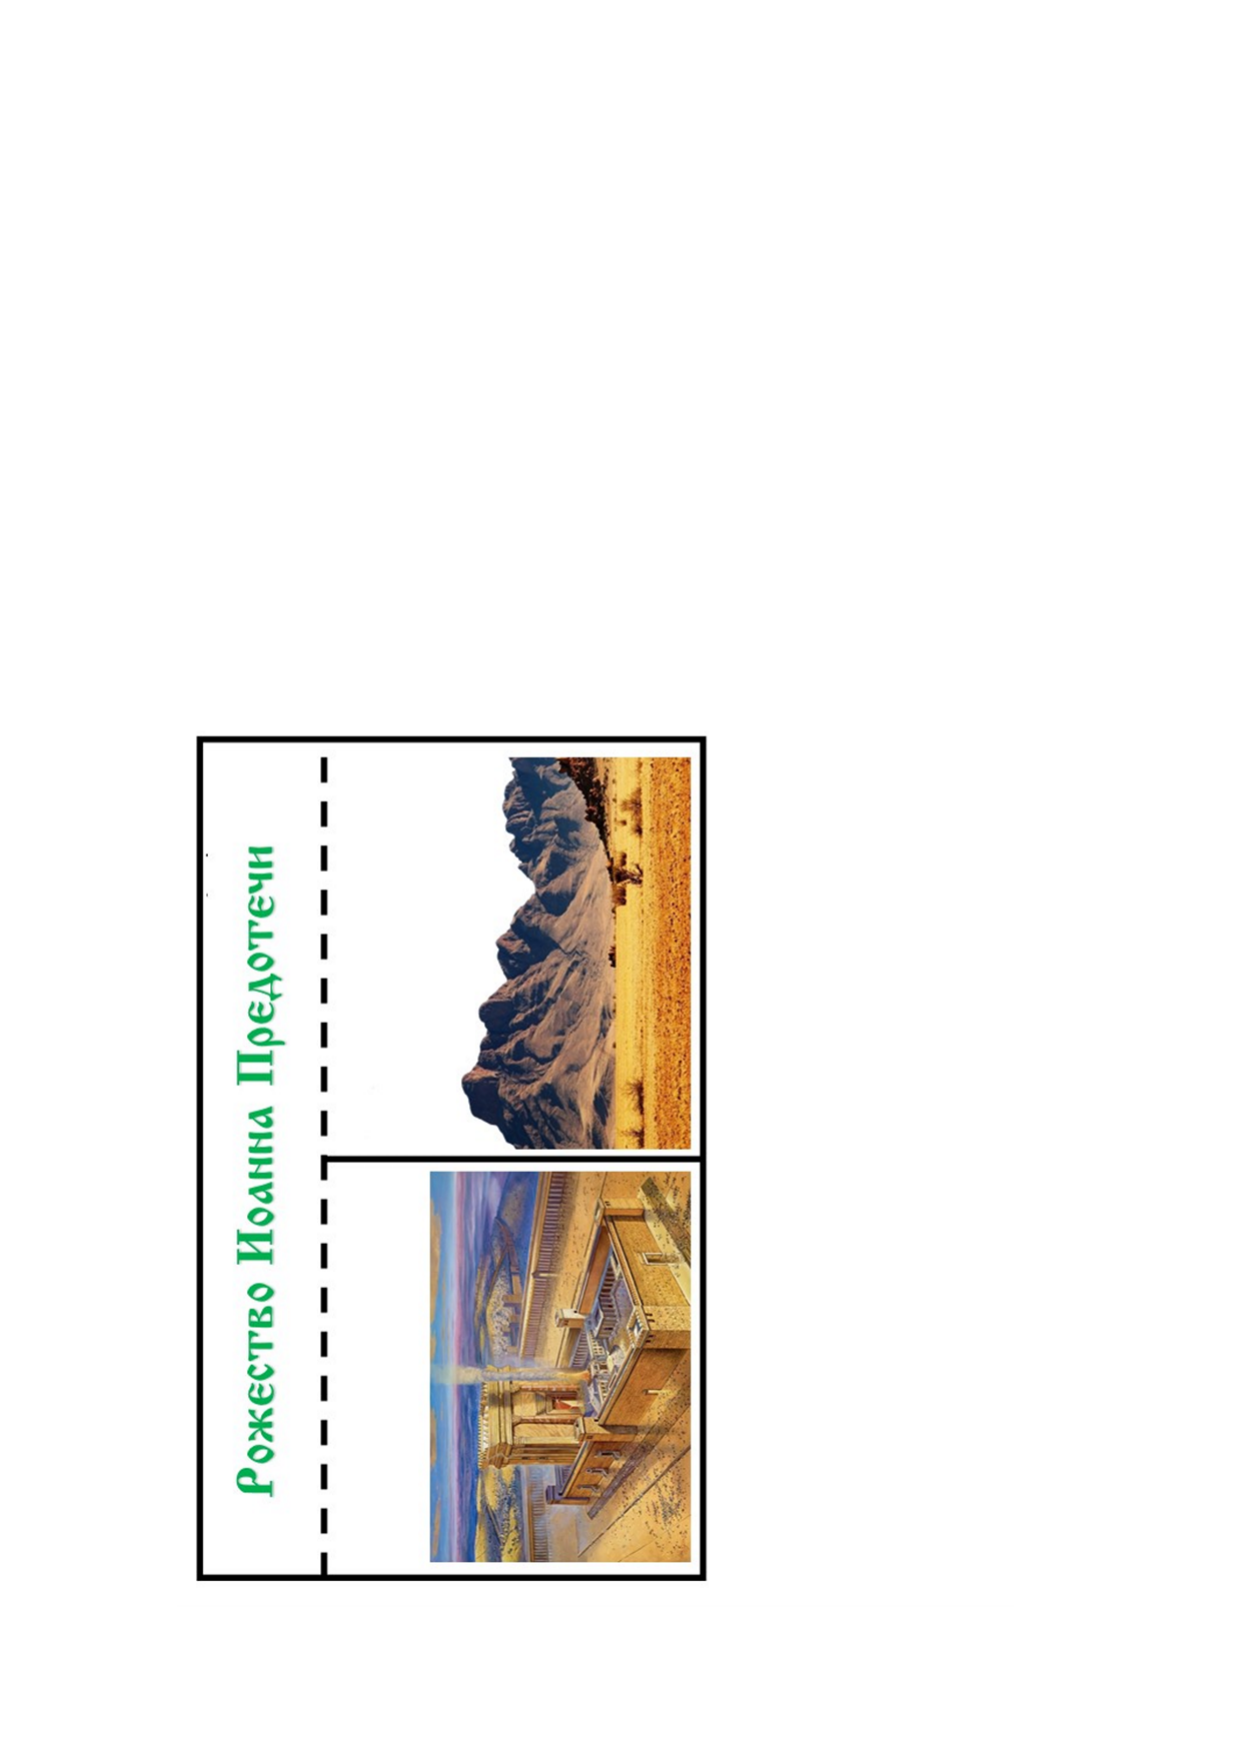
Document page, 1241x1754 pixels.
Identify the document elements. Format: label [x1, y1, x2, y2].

picture [177, 118, 1015, 1607]
